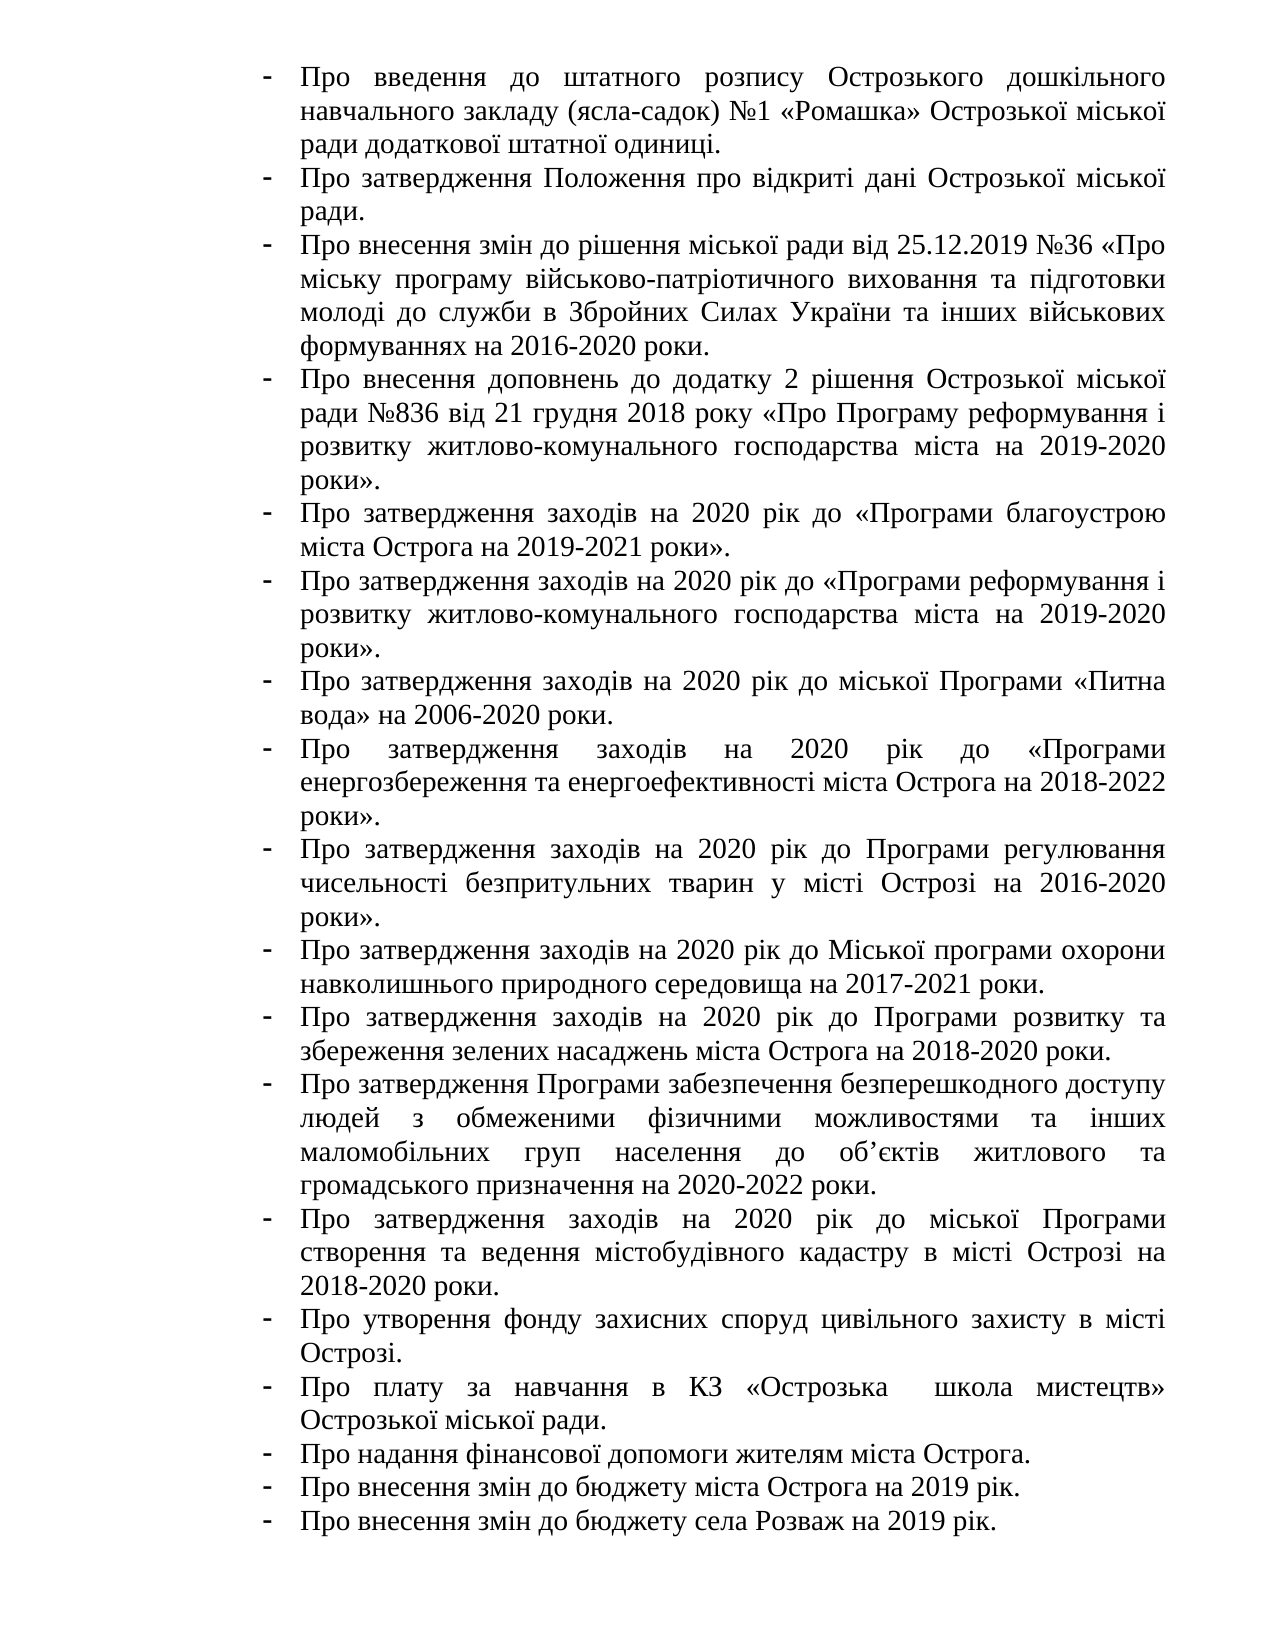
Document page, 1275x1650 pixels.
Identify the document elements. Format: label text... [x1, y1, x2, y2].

list Про затвердження заходів на 2020 рік до «Програми реформування і розвитку житлово-комунального господарства міста на 2019-2020 роки». [262, 563, 1167, 663]
list Про затвердження заходів на 2020 рік до Програми розвитку та збереження зелених насаджень міста Острога на 2018-2020 роки. [262, 999, 1167, 1067]
list Про внесення змін до рішення міської ради від 25.12.2019 №36 «Про міську програму військово-патріотичного виховання та підготовки молоді до служби в Збройних Силах України та інших військових формуваннях на 2016-2020 роки. [262, 227, 1167, 361]
list Про затвердження заходів на 2020 рік до «Програми благоустрою міста Острога на 2019-2021 роки». [262, 496, 1167, 563]
list Про внесення змін до бюджету села Розваж на 2019 рік. [262, 1503, 1167, 1537]
list Про затвердження заходів на 2020 рік до Програми регулювання чисельності безпритульних тварин у місті Острозі на 2016-2020 роки». [262, 831, 1167, 932]
list Про введення до штатного розпису Острозького дошкільного навчального закладу (ясла-садок) №1 «Ромашка» Острозької міської ради додаткової штатної одиниці. [262, 59, 1167, 160]
list Про внесення змін до бюджету міста Острога на 2019 рік. [262, 1469, 1167, 1503]
list Про внесення доповнень до додатку 2 рішення Острозької міської ради №836 від 21 грудня 2018 року «Про Програму реформування і розвитку житлово-комунального господарства міста на 2019-2020 роки». [262, 361, 1167, 496]
list Про надання фінансової допомоги жителям міста Острога. [262, 1436, 1167, 1469]
list Про плату за навчання в КЗ «Острозька школа мистецтв» Острозької міської ради. [262, 1369, 1167, 1436]
list Про затвердження заходів на 2020 рік до міської Програми створення та ведення містобудівного кадастру в місті Острозі на 2018-2020 роки. [262, 1201, 1167, 1302]
list Про затвердження Програми забезпечення безперешкодного доступу людей з обмеженими фізичними можливостями та інших маломобільних груп населення до об’єктів житлового та громадського призначення на 2020-2022 роки. [262, 1067, 1167, 1201]
list Про затвердження заходів на 2020 рік до «Програми енергозбереження та енергоефективності міста Острога на 2018-2022 роки». [262, 731, 1167, 831]
list Про затвердження Положення про відкриті дані Острозької міської ради. [262, 160, 1167, 227]
list Про утворення фонду захисних споруд цивільного захисту в місті Острозі. [262, 1302, 1167, 1369]
list Про затвердження заходів на 2020 рік до міської Програми «Питна вода» на 2006-2020 роки. [262, 663, 1167, 731]
list Про затвердження заходів на 2020 рік до Міської програми охорони навколишнього природного середовища на 2017-2021 роки. [262, 932, 1167, 999]
